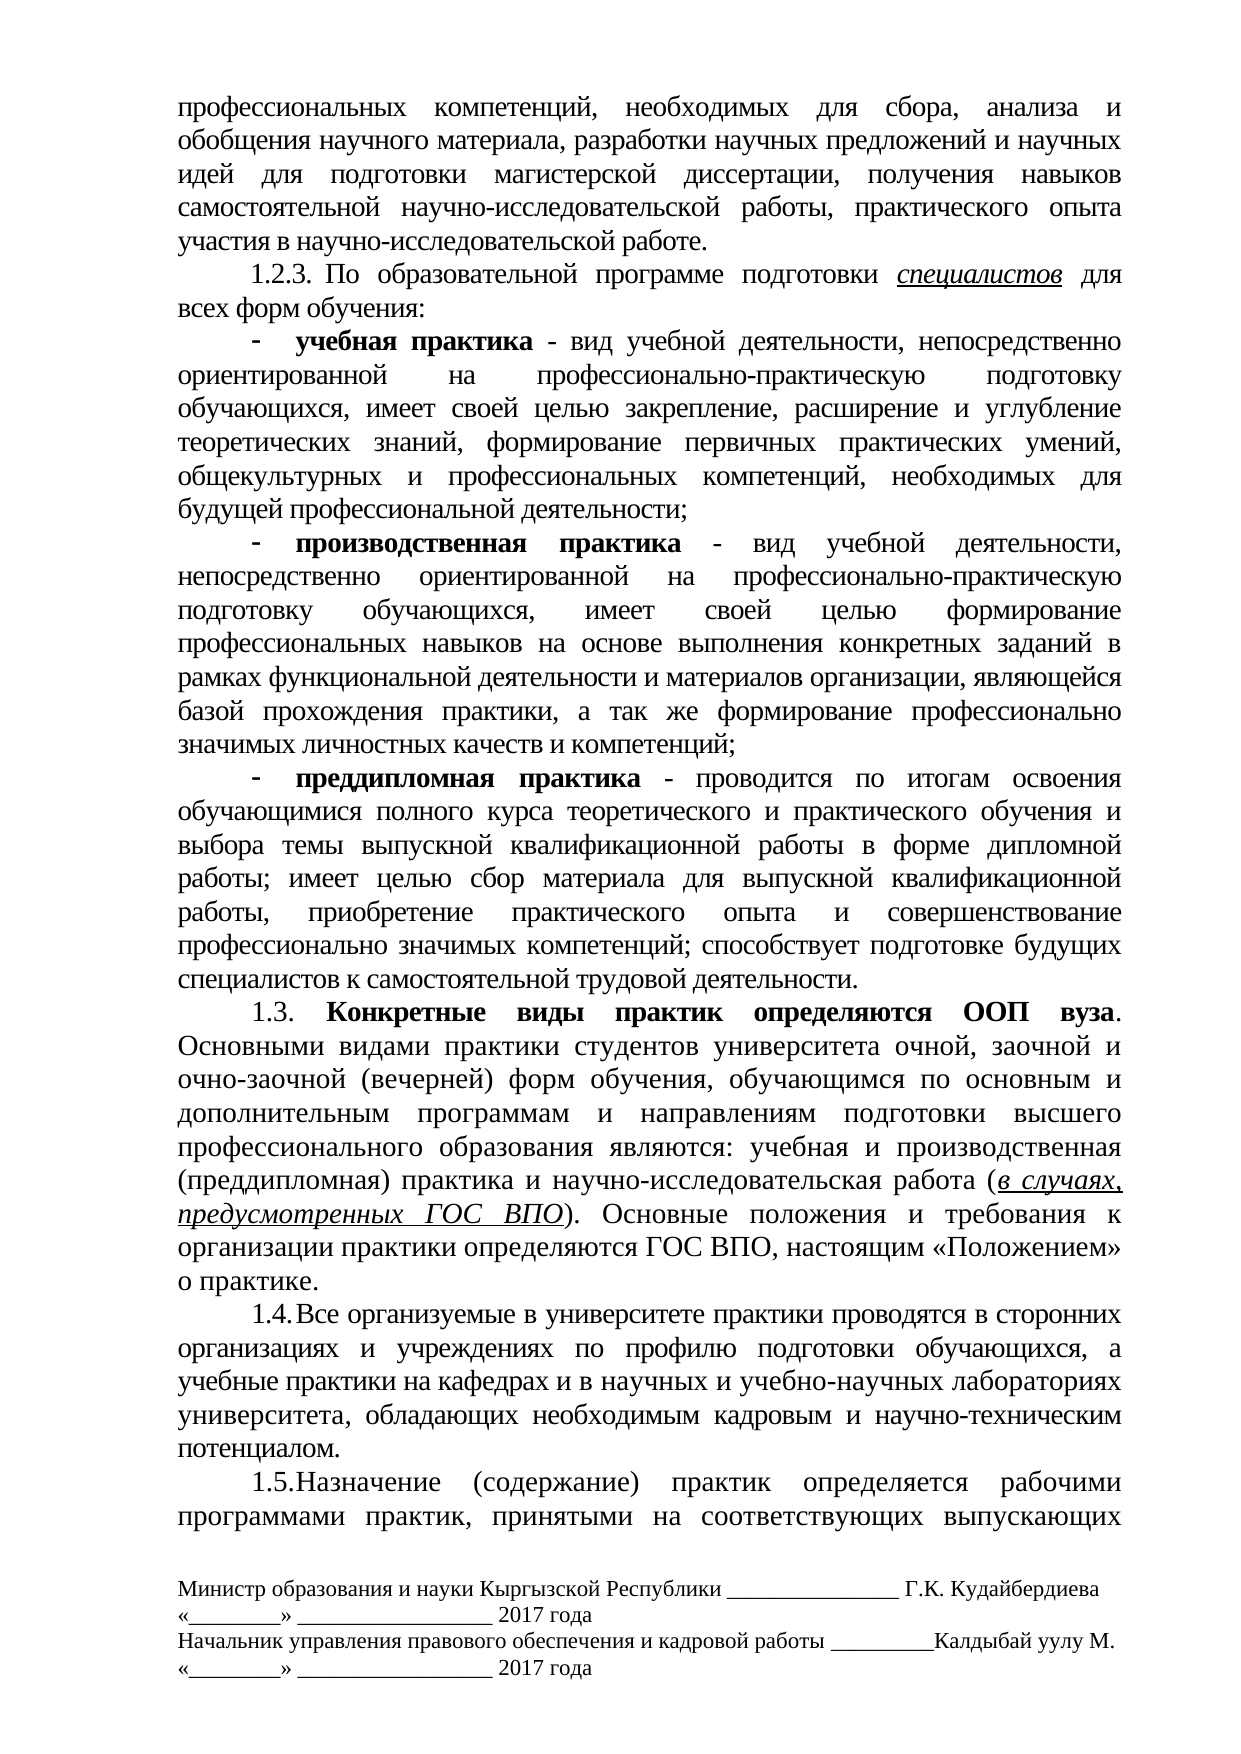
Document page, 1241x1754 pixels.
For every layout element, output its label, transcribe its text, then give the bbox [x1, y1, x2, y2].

list Конкретные виды практик определяются ООП вуза. Основными видами практики студентов университета очной, заочной и очно-заочной (вечерней) форм обучения, обучающимся по основным и дополнительным программам и направлениям подготовки высшего профессионального образования являются: учебная и производственная (преддипломная) практика и научно-исследовательская работа (в случаях, предусмотренных ГОС ВПО). Основные положения и требования к организации практики определяются ГОС ВПО, настоящим «Положением» о практике. [177, 994, 1122, 1296]
list Все организуемые в университете практики проводятся в сторонних организациях и учреждениях по профилю подготовки обучающихся, а учебные практики на кафедрах и в научных и учебно-научных лабораториях университета, обладающих необходимым кадровым и научно-техническим потенциалом. [177, 1296, 1122, 1464]
list производственная практика - вид учебной деятельности, непосредственно ориентированной на профессионально-практическую подготовку обучающихся, имеет своей целью формирование профессиональных навыков на основе выполнения конкретных заданий в рамках функциональной деятельности и материалов организации, являющейся базой прохождения практики, а так же формирование профессионально значимых личностных качеств и компетенций; [177, 525, 1122, 760]
list По образовательной программе подготовки специалистов для всех форм обучения: [177, 256, 1122, 323]
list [177, 89, 1122, 256]
list преддипломная практика - проводится по итогам освоения обучающимися полного курса теоретического и практического обучения и выбора темы выпускной квалификационной работы в форме дипломной работы; имеет целью сбор материала для выпускной квалификационной работы, приобретение практического опыта и совершенствование профессионально значимых компетенций; способствует подготовке будущих специалистов к самостоятельной трудовой деятельности. [177, 760, 1122, 994]
list учебная практика - вид учебной деятельности, непосредственно ориентированной на профессионально-практическую подготовку обучающихся, имеет своей целью закрепление, расширение и углубление теоретических знаний, формирование первичных практических умений, общекультурных и профессиональных компетенций, необходимых для будущей профессиональной деятельности; [177, 323, 1122, 525]
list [177, 1464, 1122, 1531]
